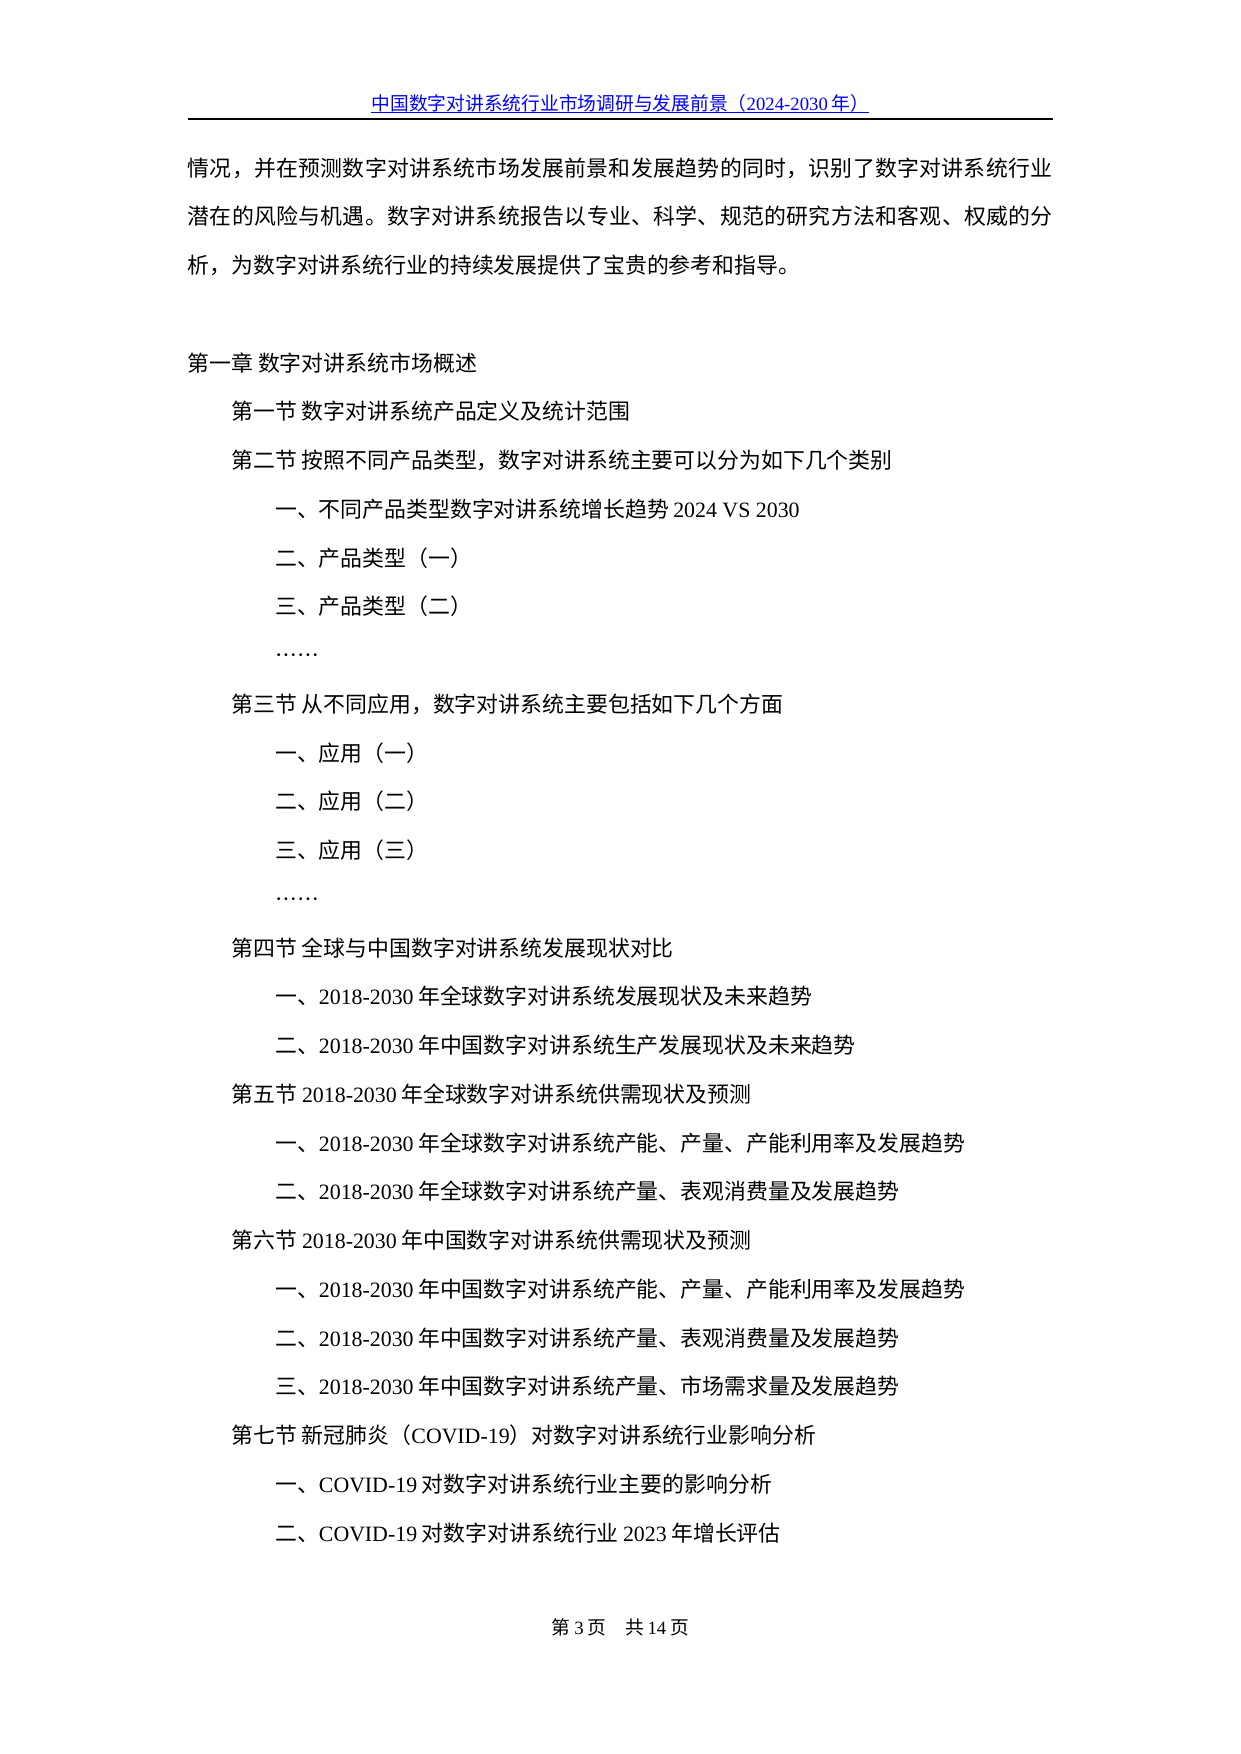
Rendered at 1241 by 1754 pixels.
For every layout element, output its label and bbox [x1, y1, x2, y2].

text [187, 150, 1053, 1548]
